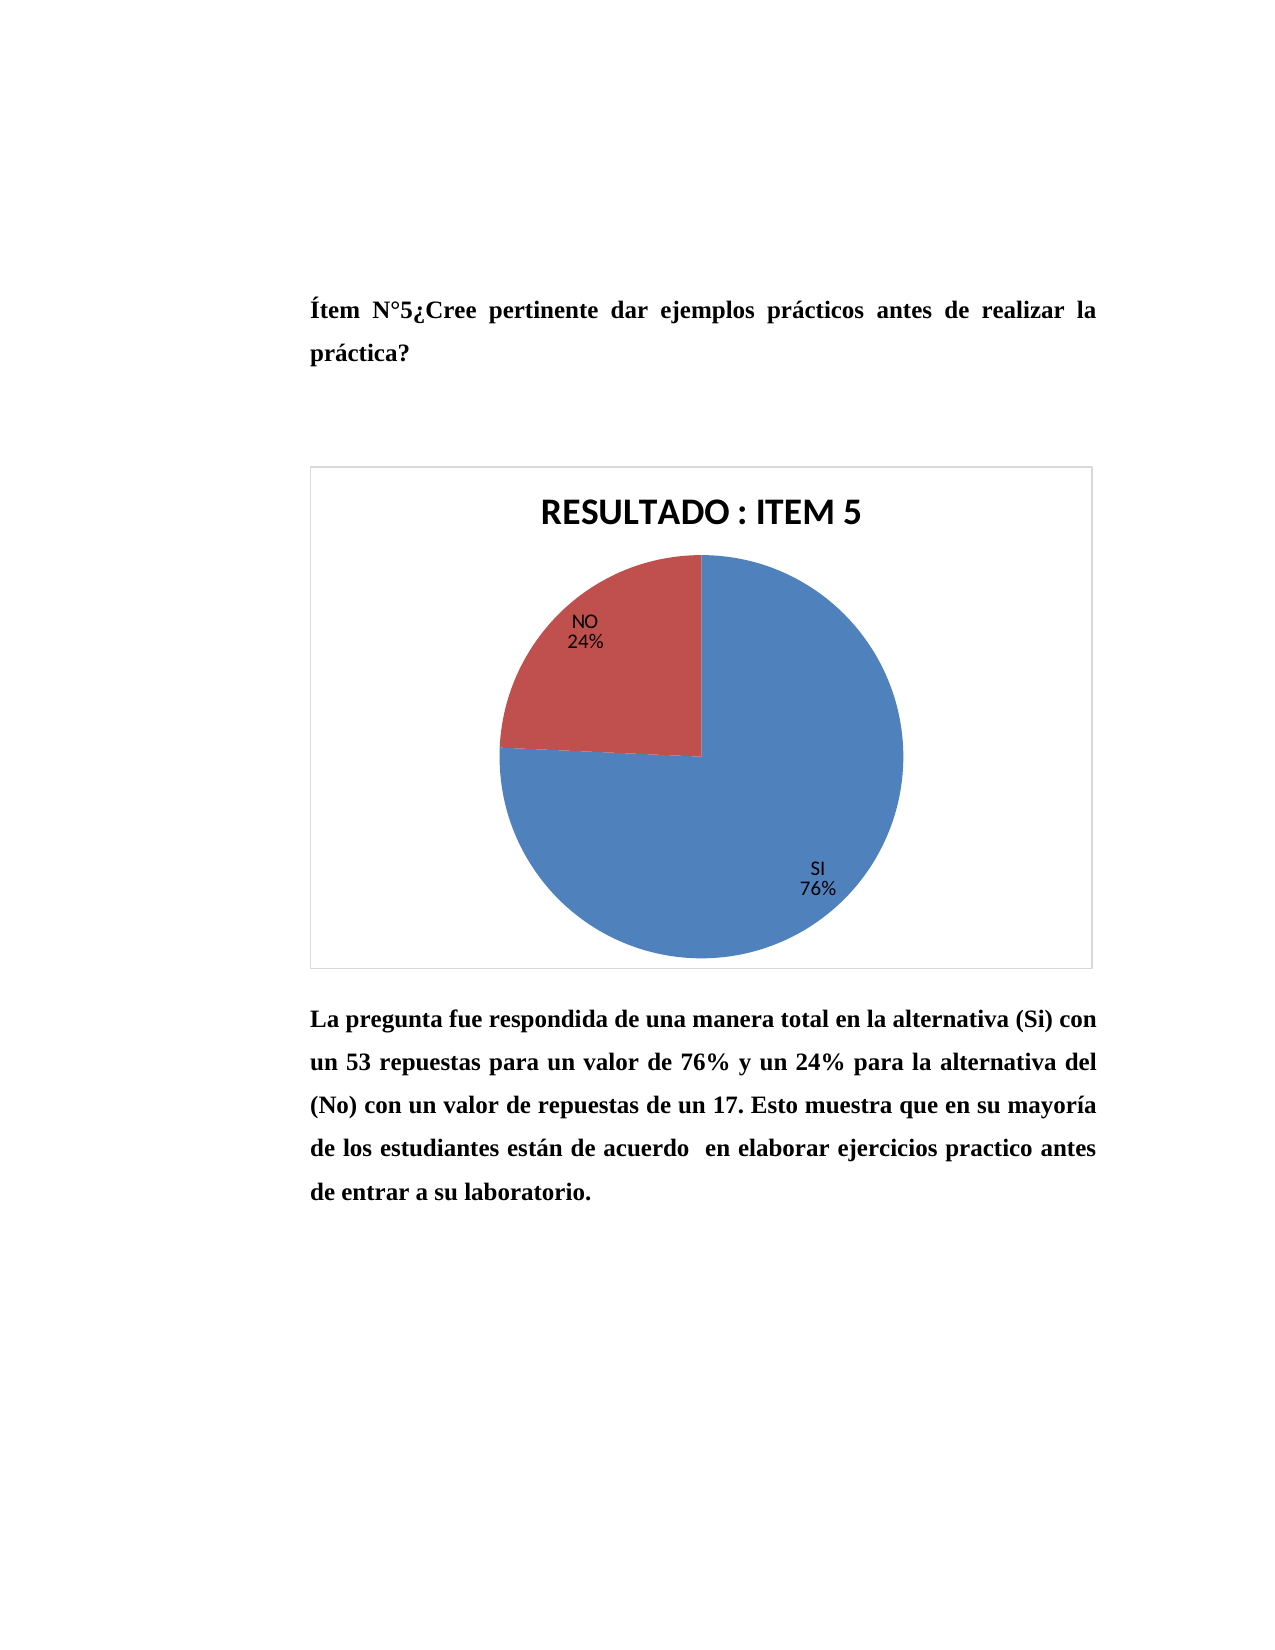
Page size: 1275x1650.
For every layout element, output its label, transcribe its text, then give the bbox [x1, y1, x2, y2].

text La pregunta fue respondida de una manera total en la alternativa (Si) con un 53 repuestas para un valor de 76% y un 24% para la alternativa del (No) con un valor de repuestas de un 17. Esto muestra que en su mayoría de los estudiantes están de acuerdo en elaborar ejercicios practico antes de entrar a su laboratorio. [310, 1004, 1098, 1205]
text Ítem N°5¿Cree pertinente dar ejemplos prácticos antes de realizar la práctica? [310, 295, 1098, 367]
